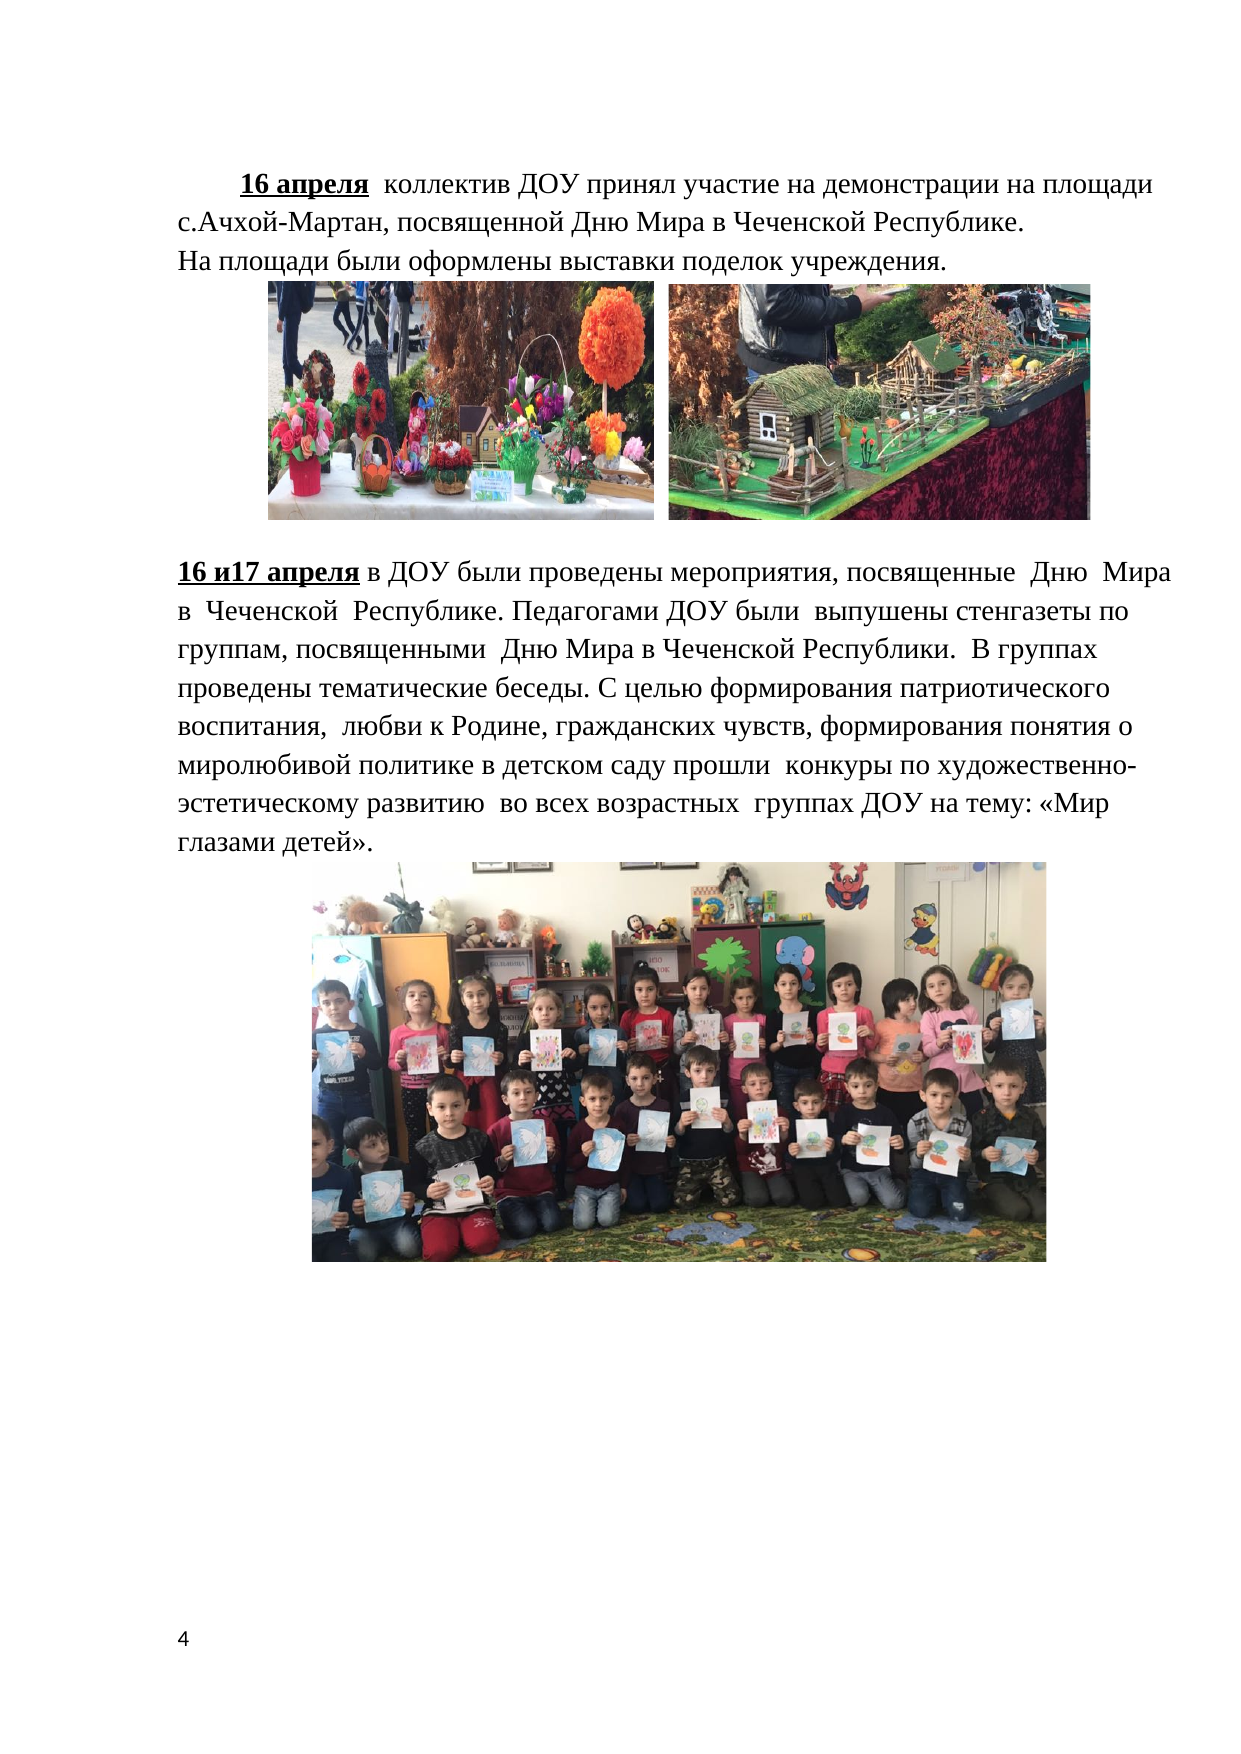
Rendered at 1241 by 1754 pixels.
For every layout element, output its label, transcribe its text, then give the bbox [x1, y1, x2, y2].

picture [268, 281, 654, 520]
text На площади были оформлены выставки поделок учреждения. [177, 243, 1181, 277]
text 16 апреля коллектив ДОУ принял участие на демонстрации на площади с.Ачхой-Мартан, посвященной Дню Мира в Чеченской Республике. [177, 166, 1181, 238]
picture [668, 284, 1091, 520]
picture [311, 862, 1047, 1262]
text 16 и17 апреля в ДОУ были проведены мероприятия, посвященные Дню Мира в Чеченской Республике. Педагогами ДОУ были выпушены стенгазеты по группам, посвященными Дню Мира в Чеченской Республики. В группах проведены тематические беседы. С целью формирования патриотического воспитания, любви к Родине, гражданских чувств, формирования понятия о миролюбивой политике в детском саду прошли конкуры по художественно-эстетическому развитию во всех возрастных группах ДОУ на тему: «Мир глазами детей». [177, 554, 1181, 858]
